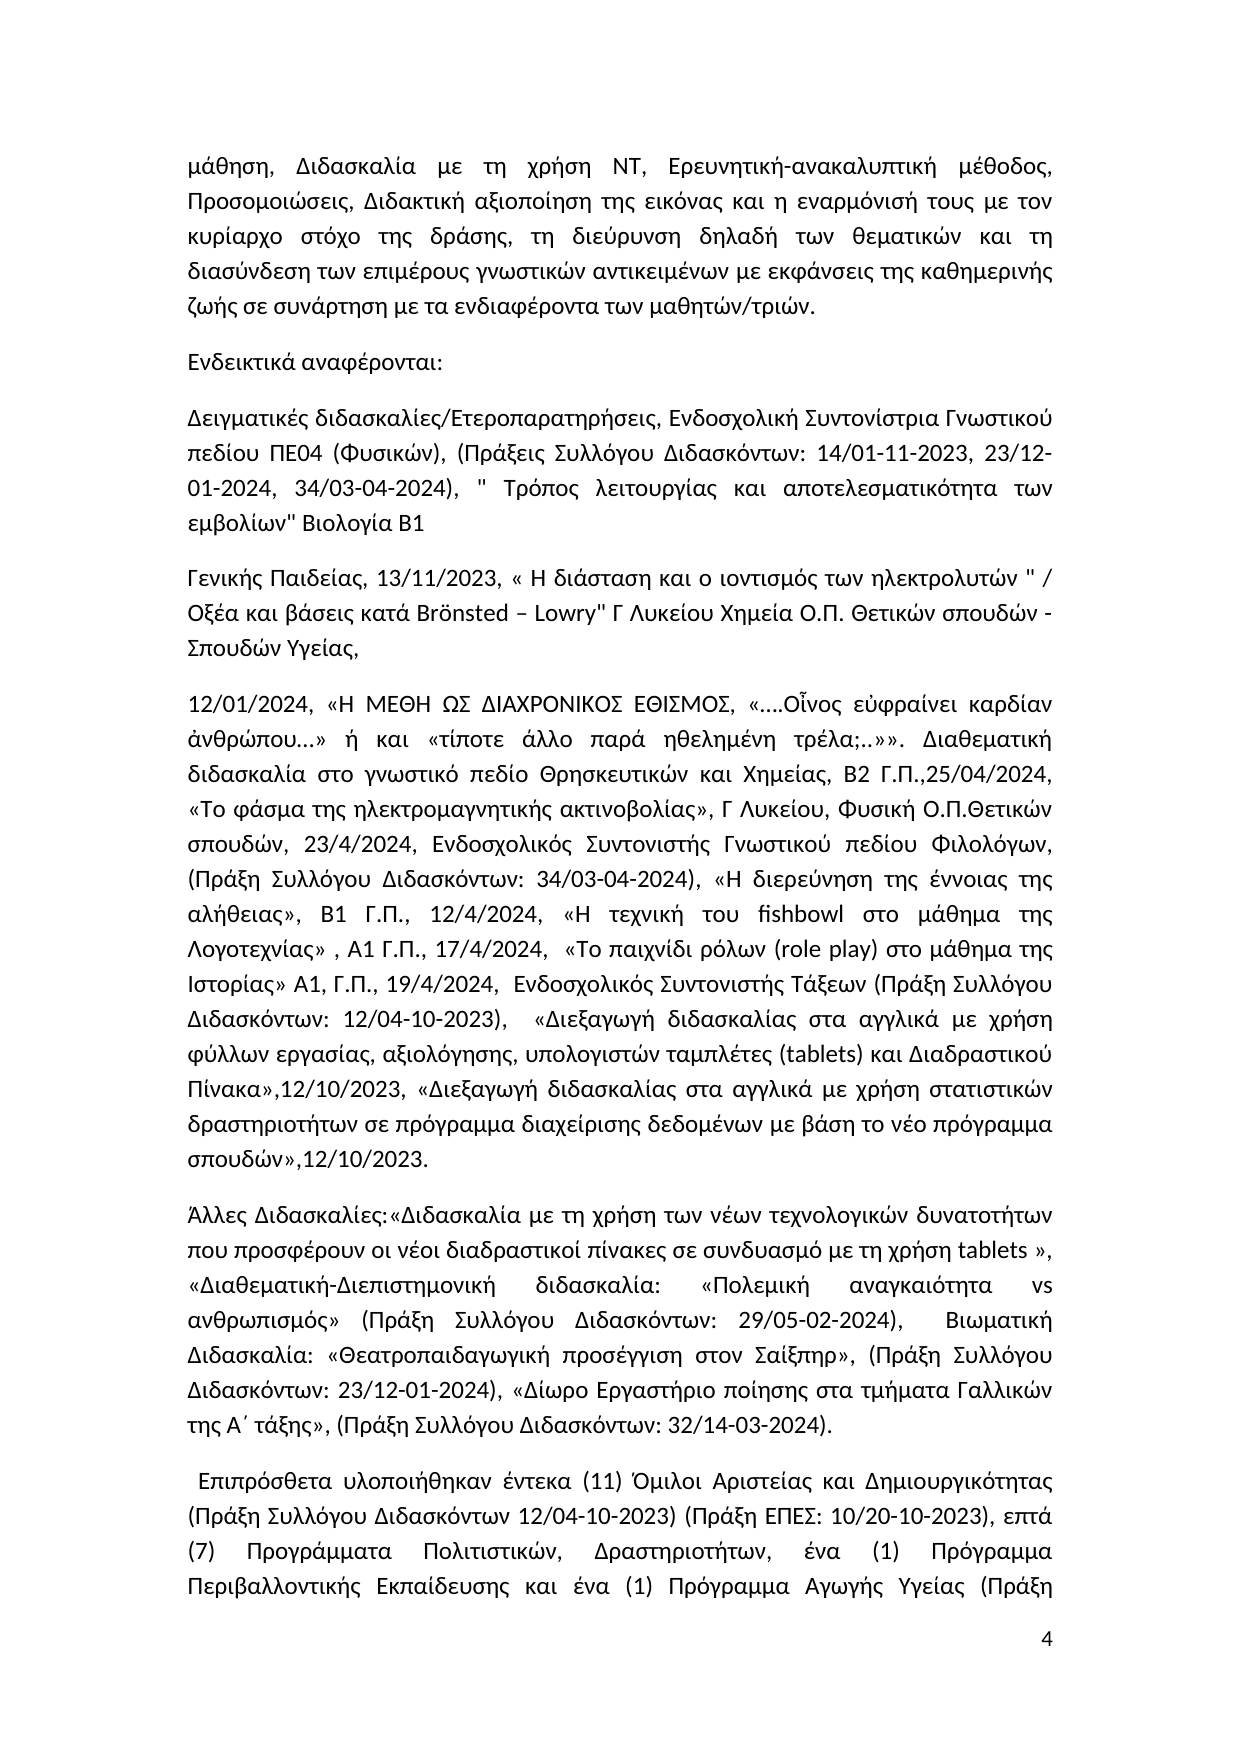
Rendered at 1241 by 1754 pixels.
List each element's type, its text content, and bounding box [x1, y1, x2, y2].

text Δειγματικές διδασκαλίες/Ετεροπαρατηρήσεις, Ενδοσχολική Συντονίστρια Γνωστικού πεδίου ΠΕ04 (Φυσικών), (Πράξεις Συλλόγου Διδασκόντων: 14/01-11-2023, 23/12-01-2024, 34/03-04-2024), " Τρόπος λειτουργίας και αποτελεσματικότητα των εμβολίων" Βιολογία Β1 [187, 402, 1053, 537]
text 12/01/2024, «Η ΜΕΘΗ ΩΣ ΔΙΑΧΡΟΝΙΚΟΣ ΕΘΙΣΜΟΣ, «….Οἶνος εὐφραίνει καρδίαν ἀνθρώπου…» ή και «τίποτε άλλο παρά ηθελημένη τρέλα;..»». Διαθεματική διδασκαλία στο γνωστικό πεδίο Θρησκευτικών και Χημείας, Β2 Γ.Π.,25/04/2024, «Το φάσμα της ηλεκτρομαγνητικής ακτινοβολίας», Γ Λυκείου, Φυσική Ο.Π.Θετικών σπουδών, 23/4/2024, Ενδοσχολικός Συντονιστής Γνωστικού πεδίου Φιλολόγων, (Πράξη Συλλόγου Διδασκόντων: 34/03-04-2024), «Η διερεύνηση της έννοιας της αλήθειας», Β1 Γ.Π., 12/4/2024, «Η τεχνική του fishbowl στο μάθημα της Λογοτεχνίας» , Α1 Γ.Π., 17/4/2024, «Το παιχνίδι ρόλων (role play) στο μάθημα της Ιστορίας» Α1, Γ.Π., 19/4/2024, Ενδοσχολικός Συντονιστής Τάξεων (Πράξη Συλλόγου Διδασκόντων: 12/04-10-2023), «Διεξαγωγή διδασκαλίας στα αγγλικά με χρήση φύλλων εργασίας, αξιολόγησης, υπολογιστών ταμπλέτες (tablets) και Διαδραστικού Πίνακα»,12/10/2023, «Διεξαγωγή διδασκαλίας στα αγγλικά με χρήση στατιστικών δραστηριοτήτων σε πρόγραμμα διαχείρισης δεδομένων με βάση το νέο πρόγραμμα σπουδών»,12/10/2023. [187, 688, 1053, 1174]
text Ενδεικτικά αναφέρονται: [187, 346, 1053, 376]
text Γενικής Παιδείας, 13/11/2023, « Η διάσταση και ο ιοντισμός των ηλεκτρολυτών " / Οξέα και βάσεις κατά Brönsted – Lowry" Γ Λυκείου Χημεία Ο.Π. Θετικών σπουδών - Σπουδών Υγείας, [187, 562, 1053, 663]
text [187, 1465, 1053, 1601]
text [187, 150, 1053, 321]
text Άλλες Διδασκαλίες:«Διδασκαλία με τη χρήση των νέων τεχνολογικών δυνατοτήτων που προσφέρουν οι νέοι διαδραστικοί πίνακες σε συνδυασμό με τη χρήση tablets », «Διαθεματική-Διεπιστημονική διδασκαλία: «Πολεμική αναγκαιότητα vs ανθρωπισμός» (Πράξη Συλλόγου Διδασκόντων: 29/05-02-2024), Βιωματική Διδασκαλία: «Θεατροπαιδαγωγική προσέγγιση στον Σαίξπηρ», (Πράξη Συλλόγου Διδασκόντων: 23/12-01-2024), «Δίωρο Εργαστήριο ποίησης στα τμήματα Γαλλικών της Α΄ τάξης», (Πράξη Συλλόγου Διδασκόντων: 32/14-03-2024). [187, 1199, 1053, 1440]
